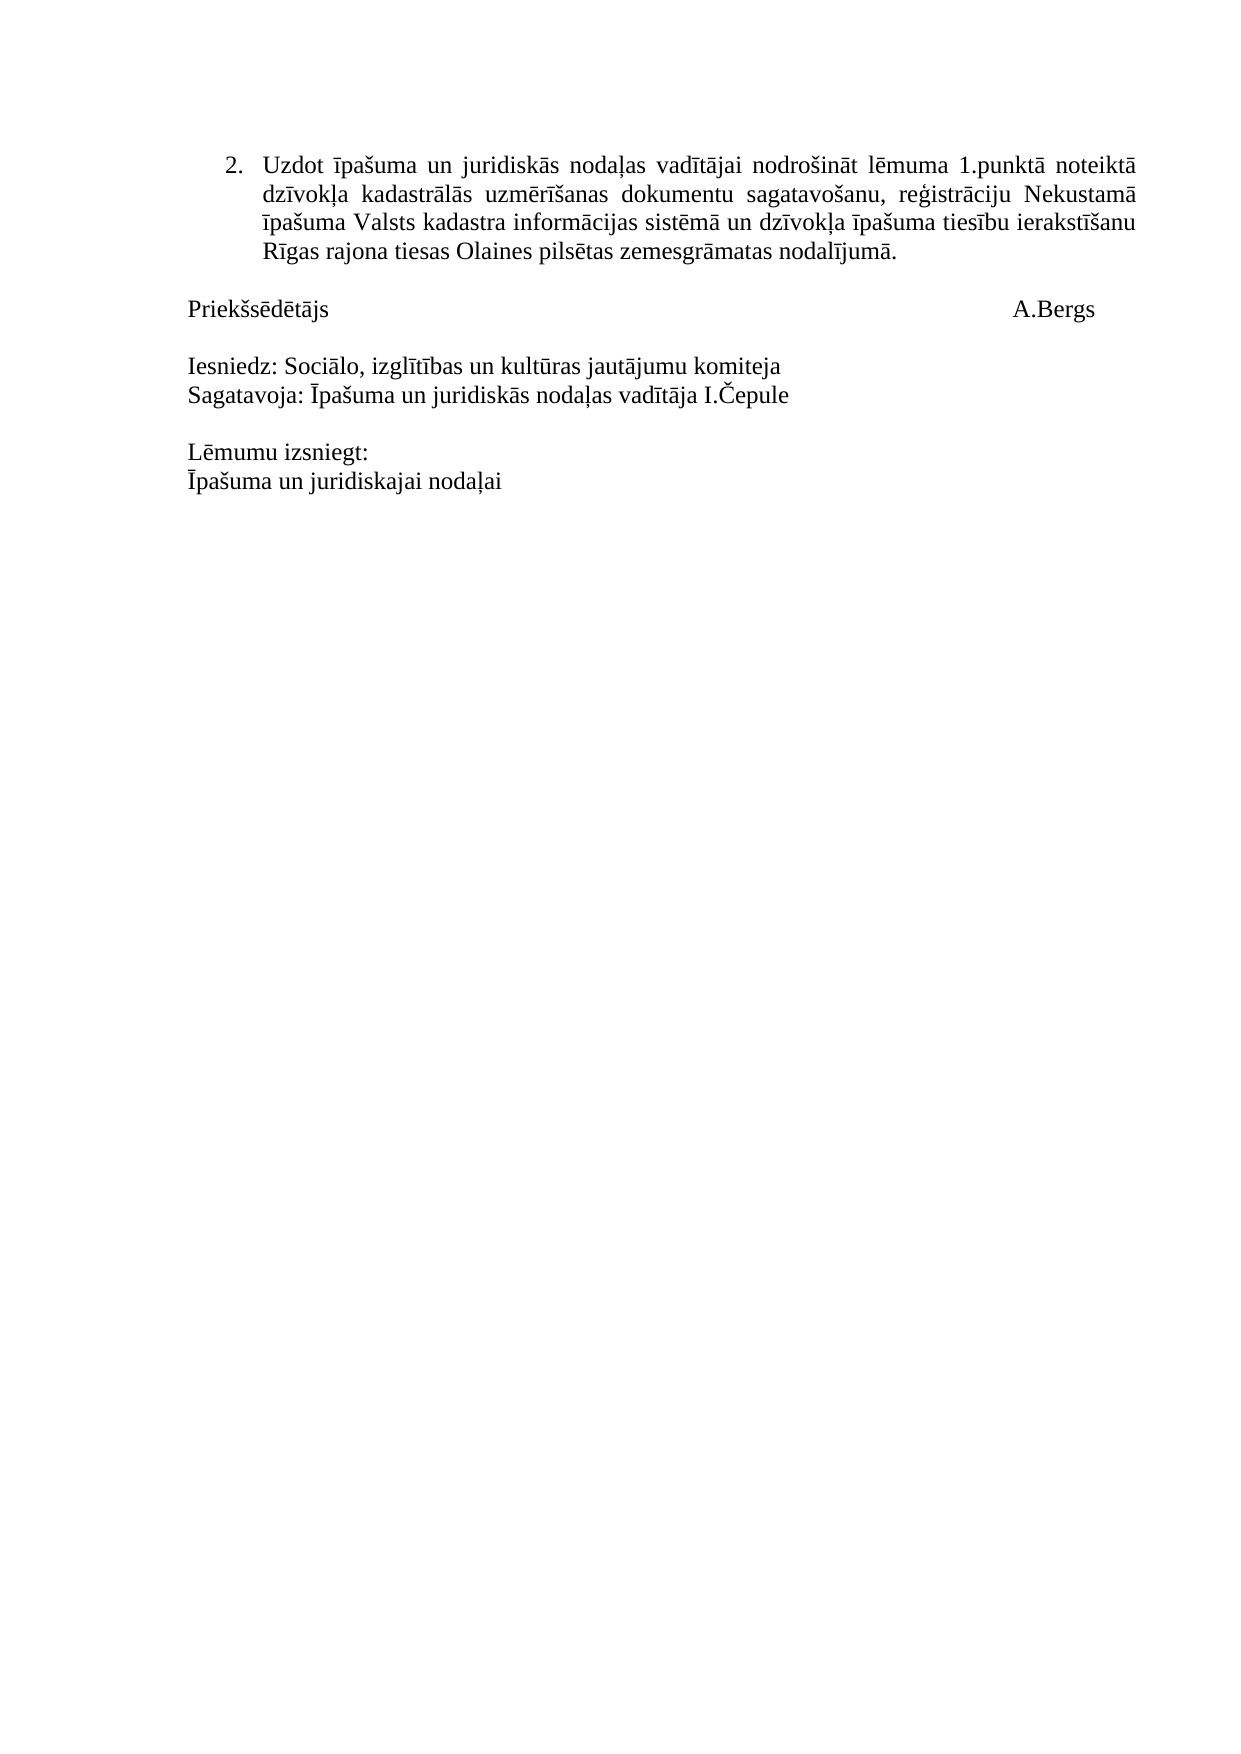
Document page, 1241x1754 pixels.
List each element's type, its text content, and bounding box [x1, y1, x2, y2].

text Sagatavoja: Īpašuma un juridiskās nodaļas vadītāja I.Čepule [187, 380, 1137, 409]
text Lēmumu izsniegt: [187, 437, 1137, 466]
text Īpašuma un juridiskajai nodaļai [187, 466, 1137, 495]
list Uzdot īpašuma un juridiskās nodaļas vadītājai nodrošināt lēmuma 1.punktā noteiktā dzīvokļa kadastrālās uzmērīšanas dokumentu sagatavošanu, reģistrāciju Nekustamā īpašuma Valsts kadastra informācijas sistēmā un dzīvokļa īpašuma tiesību ierakstīšanu Rīgas rajona tiesas Olaines pilsētas zemesgrāmatas nodalījumā. [225, 150, 1137, 265]
text Priekšsēdētājs A.Bergs [187, 294, 1137, 322]
text Iesniedz: Sociālo, izglītības un kultūras jautājumu komiteja [187, 351, 1137, 380]
